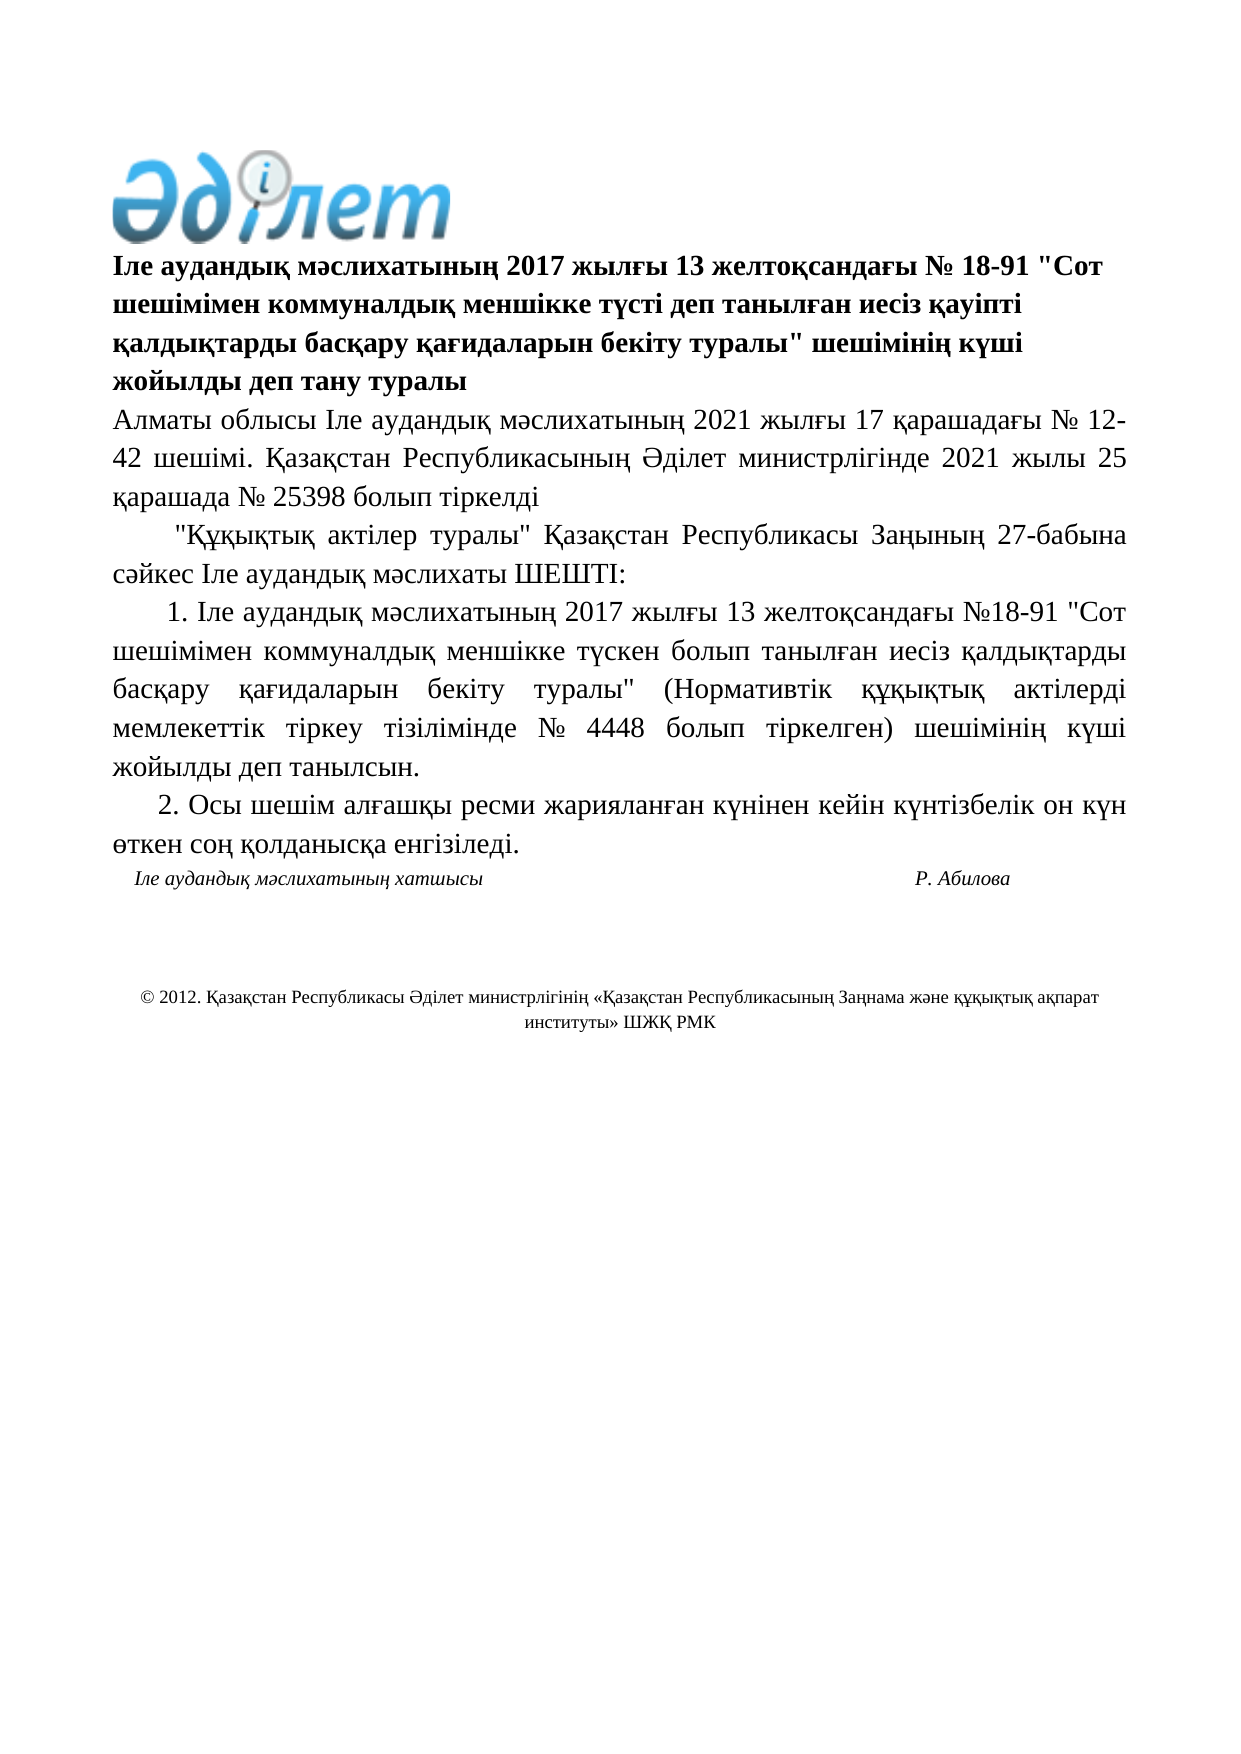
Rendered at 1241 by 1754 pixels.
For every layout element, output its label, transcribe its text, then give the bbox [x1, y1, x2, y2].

text 2. Осы шешім алғашқы ресми жарияланған күнінен кейін күнтізбелік он күн өткен соң қолданысқа енгізіледі. [112, 787, 1128, 859]
text 1. Іле аудандық мәслихатының 2017 жылғы 13 желтоқсандағы №18-91 "Сот шешімімен коммуналдық меншікке түскен болып танылған иесіз қалдықтарды басқару қағидаларын бекіту туралы" (Нормативтік құқықтық актілерді мемлекеттік тіркеу тізілімінде № 4448 болып тіркелген) шешімінің күші жойылды деп танылсын. [112, 594, 1128, 782]
table_header Іле аудандық мәслихатының хатшысы [101, 864, 913, 895]
text Іле аудандық мәслихатының 2017 жылғы 13 желтоқсандағы № 18-91 "Сот шешімімен коммуналдық меншікке түсті деп танылған иесіз қауіпті қалдықтарды басқару қағидаларын бекіту туралы" шешімінің күші жойылды деп тану туралы [112, 248, 1128, 397]
text Алматы облысы Іле аудандық мәслихатының 2021 жылғы 17 қарашадағы № 12-42 шешімі. Қазақстан Республикасының Әділет министрлігінде 2021 жылы 25 қарашада № 25398 болып тіркелді [112, 402, 1128, 512]
table_header Р. Абилова [913, 864, 1240, 895]
text "Құқықтық актілер туралы" Қазақстан Республикасы Заңының 27-бабына сәйкес Іле аудандық мәслихаты ШЕШТІ: [112, 517, 1128, 589]
picture [112, 150, 451, 244]
text © 2012. Қазақстан Республикасы Әділет министрлігінің «Қазақстан Республикасының Заңнама және құқықтық ақпарат институты» ШЖҚ РМК [112, 986, 1128, 1032]
